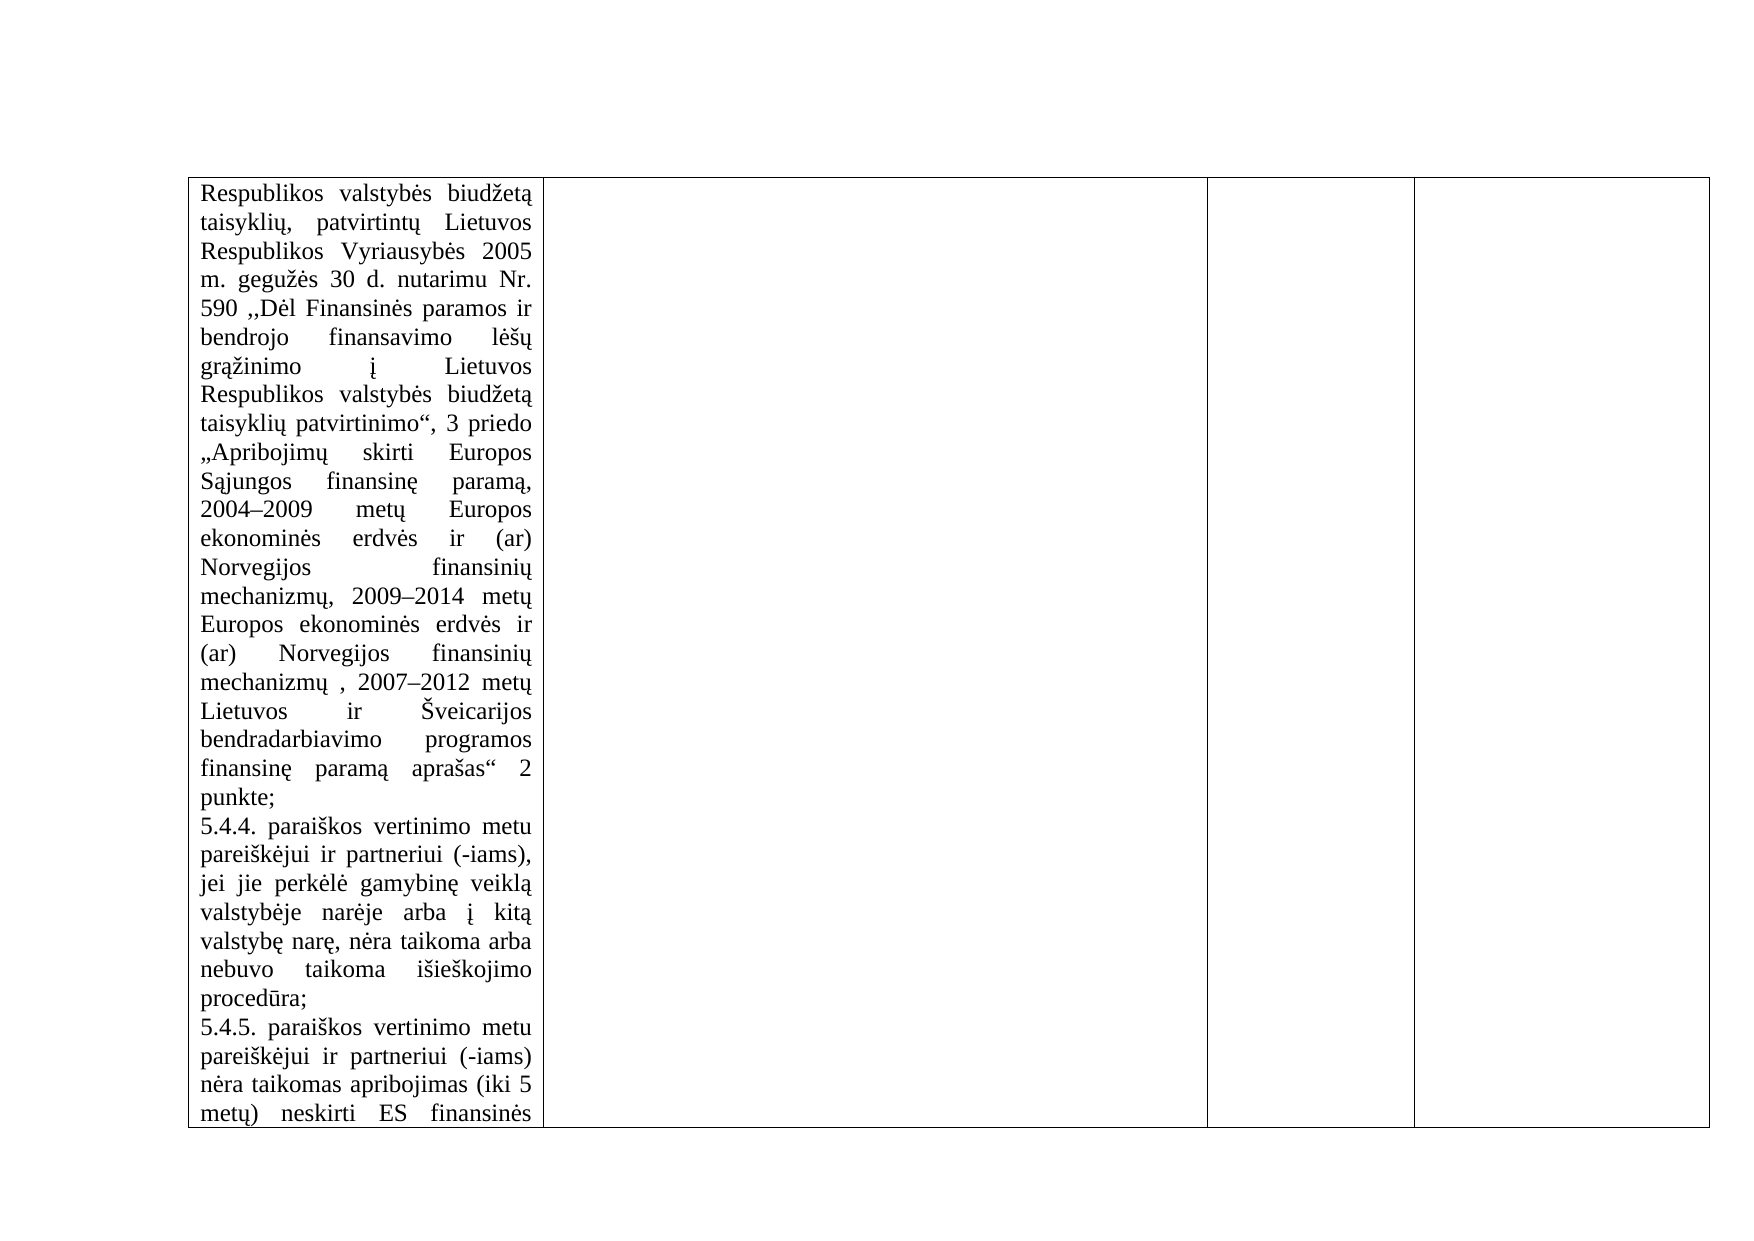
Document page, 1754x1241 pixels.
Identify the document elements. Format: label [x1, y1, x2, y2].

table_cell [1208, 178, 1414, 1127]
table_cell [1415, 178, 1709, 1127]
table_cell [544, 178, 1207, 1127]
table_cell [189, 178, 543, 1127]
